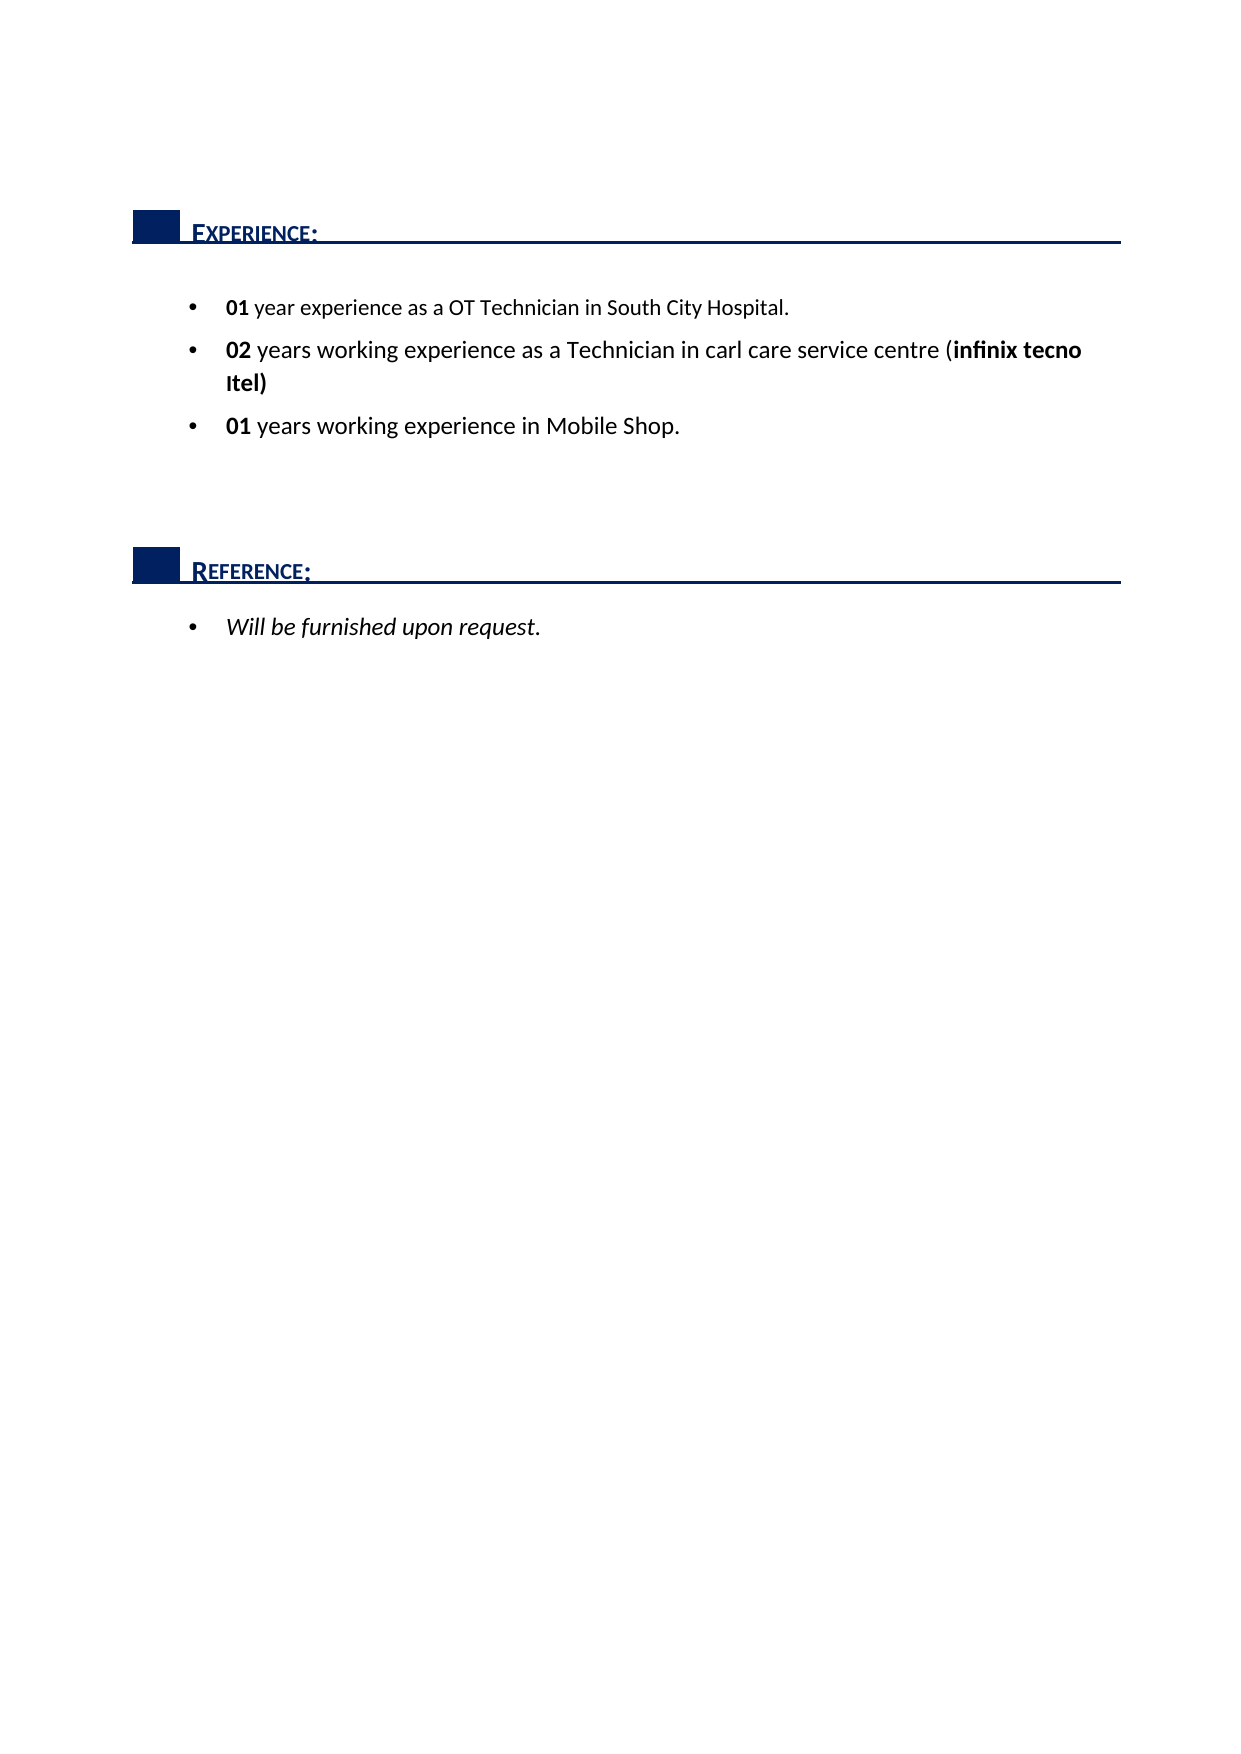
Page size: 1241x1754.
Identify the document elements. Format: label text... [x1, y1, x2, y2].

list 02 years working experience as a Technician in carl care service centre (infinix tecno Itel) [188, 334, 1122, 397]
list 01 years working experience in Mobile Shop. [188, 410, 1122, 441]
list 01 year experience as a OT Technician in South City Hospital. [188, 292, 1122, 321]
list Will be furnished upon request. [188, 608, 1122, 642]
